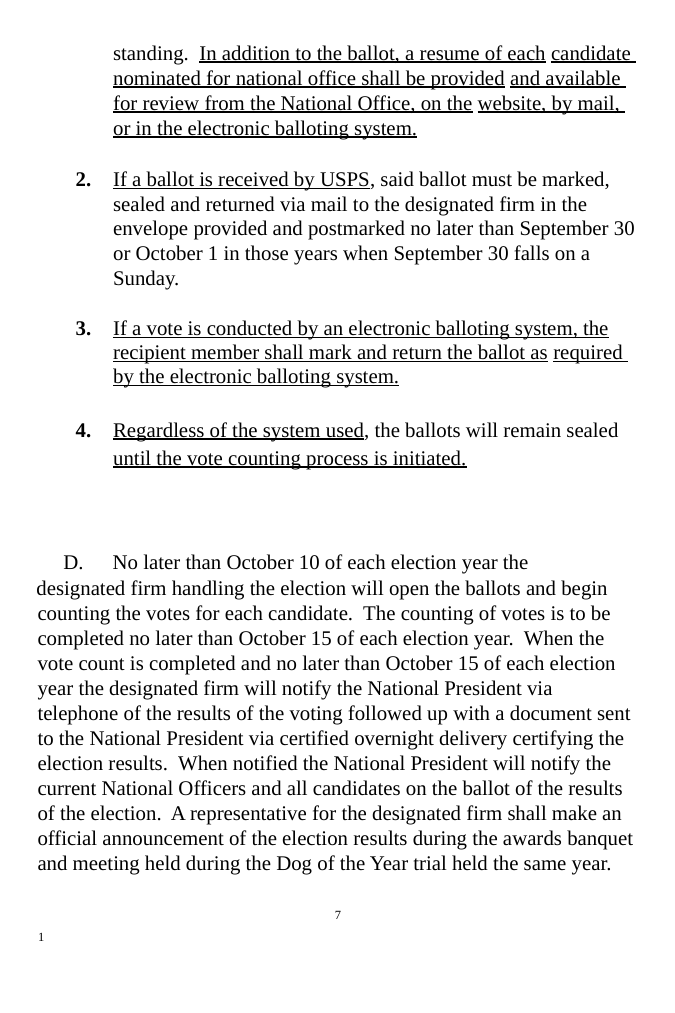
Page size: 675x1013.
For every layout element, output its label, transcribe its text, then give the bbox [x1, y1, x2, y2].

list Regardless of the system used, the ballots will remain sealed until the vote counting process is initiated. [75, 417, 637, 471]
list No later than October 10 of each election year the [63, 550, 637, 574]
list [75, 41, 637, 139]
list If a vote is conducted by an electronic balloting system, the recipient member shall mark and return the ballot as required by the electronic balloting system. [75, 317, 637, 388]
text designated firm handling the election will open the ballots and begin counting the votes for each candidate. The counting of votes is to be completed no later than October 15 of each election year. When the vote count is completed and no later than October 15 of each election year the designated firm will notify the National President via telephone of the results of the voting followed up with a document sent to the National President via certified overnight delivery certifying the election results. When notified the National President will notify the current National Officers and all candidates on the ballot of the results of the election. A representative for the designated firm shall make an official announcement of the election results during the awards banquet and meeting held during the Dog of the Year trial held the same year. [36, 576, 637, 875]
list If a ballot is received by USPS, said ballot must be marked, sealed and returned via mail to the designated firm in the envelope provided and postmarked no later than September 30 or October 1 in those years when September 30 falls on a Sunday. [75, 167, 637, 290]
